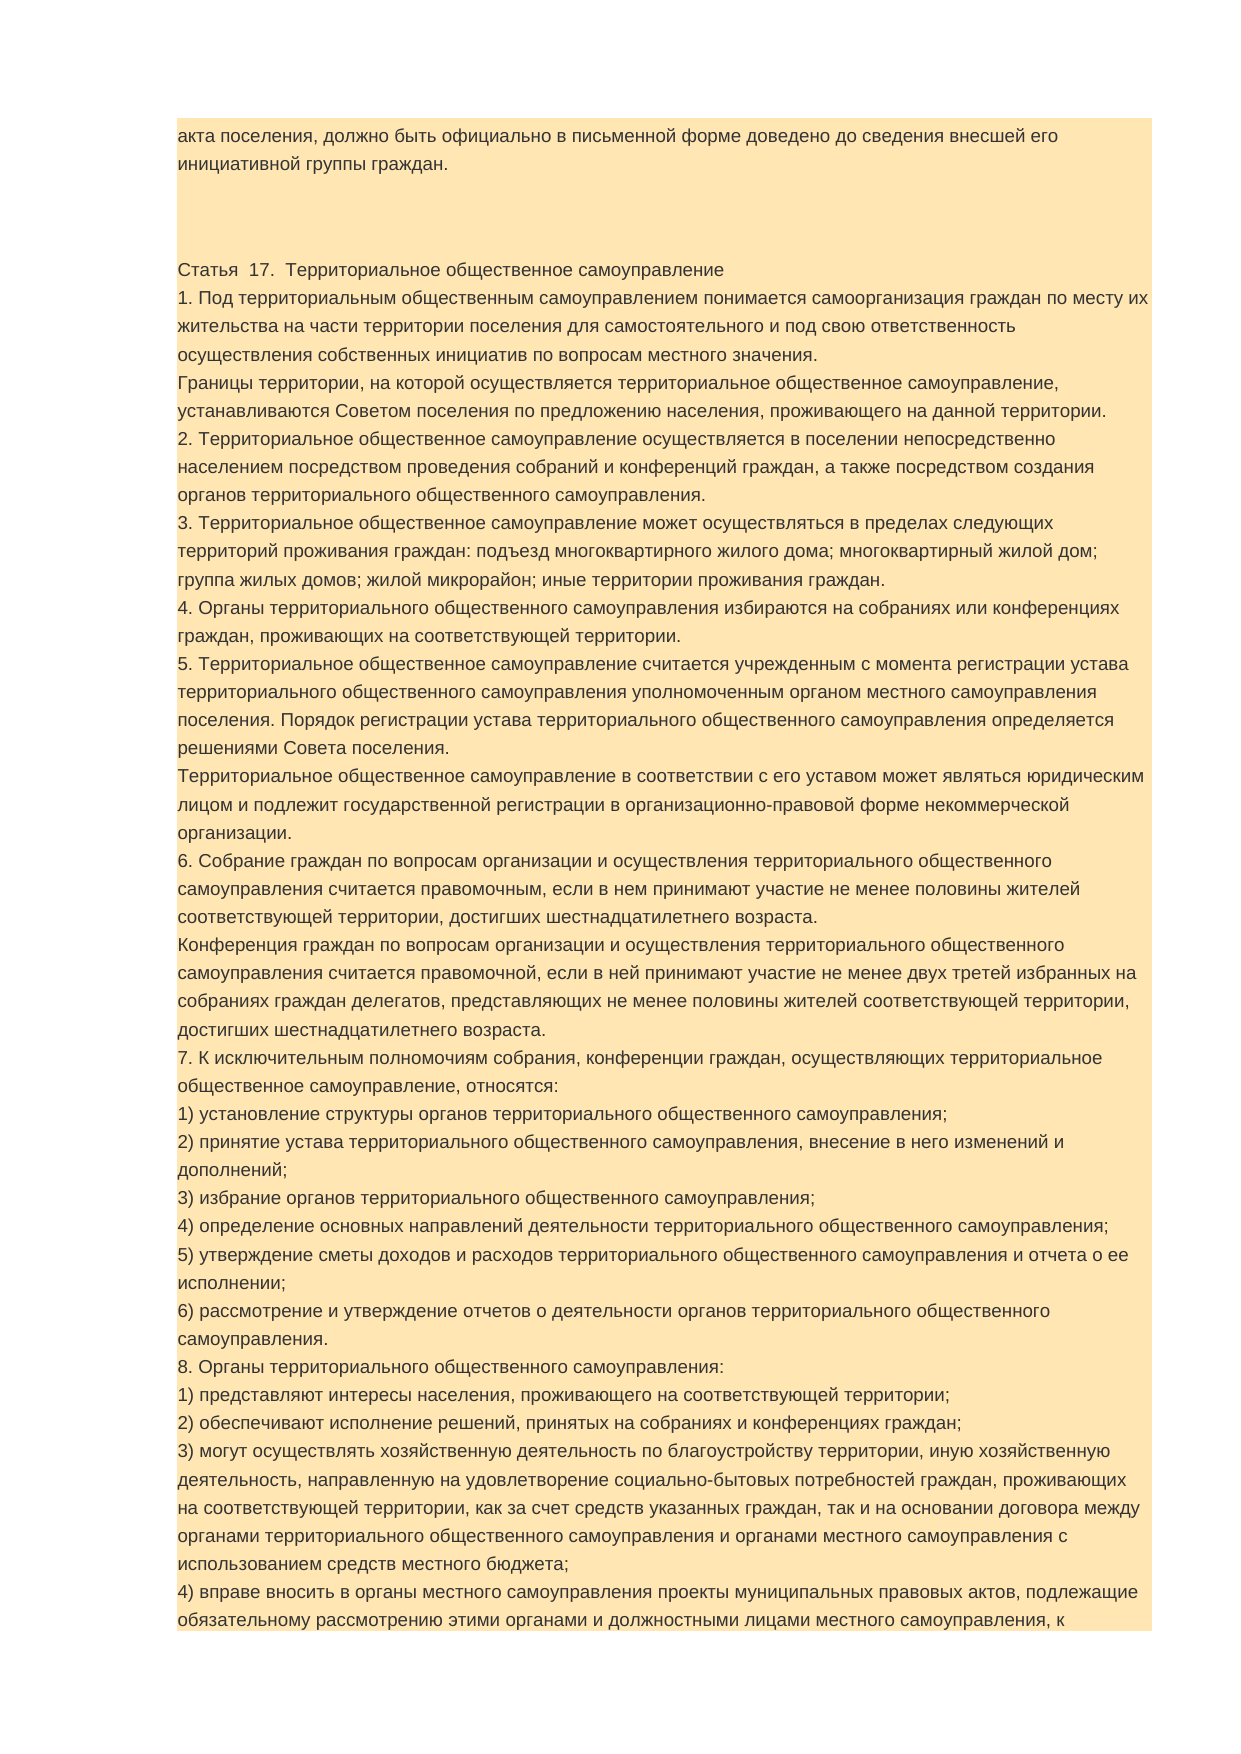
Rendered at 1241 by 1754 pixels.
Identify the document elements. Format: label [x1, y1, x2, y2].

text [177, 118, 1152, 174]
text [177, 252, 1152, 1631]
